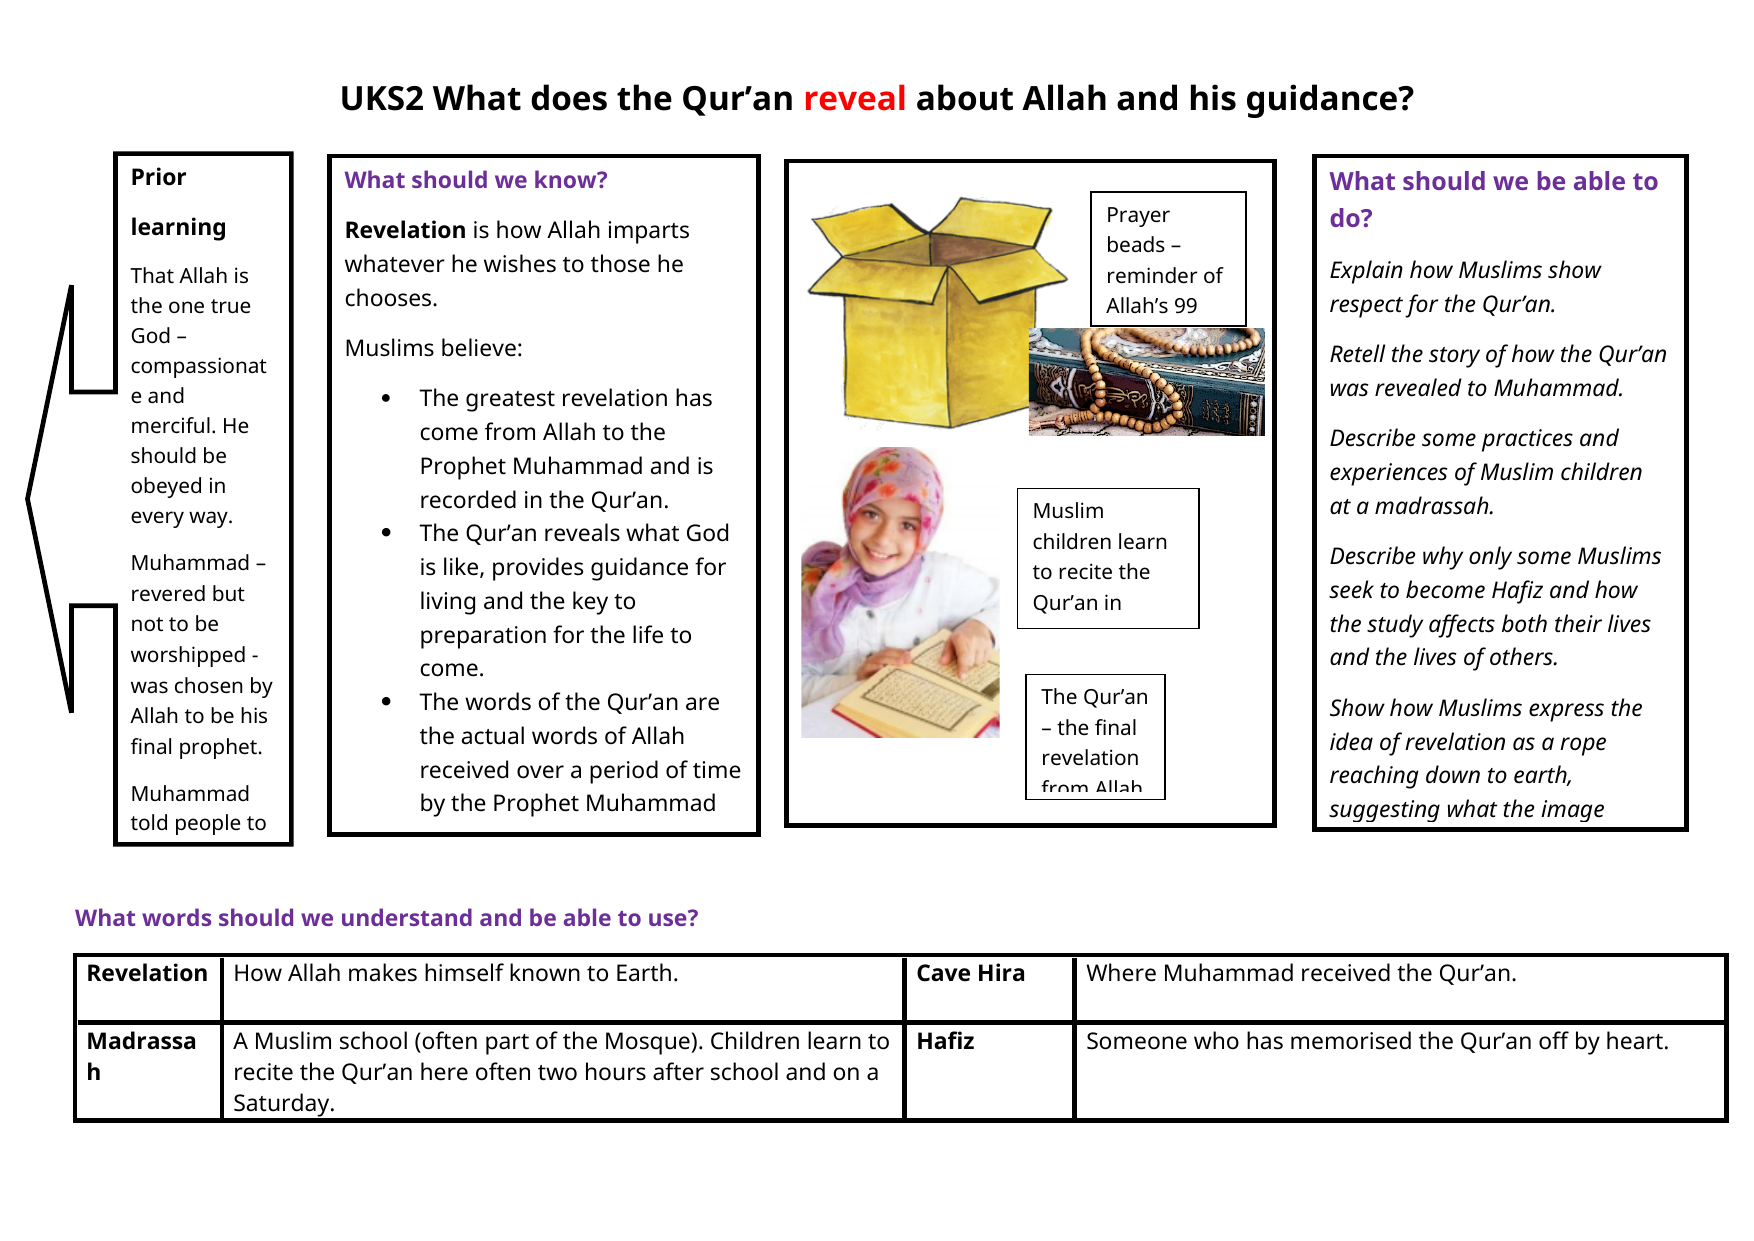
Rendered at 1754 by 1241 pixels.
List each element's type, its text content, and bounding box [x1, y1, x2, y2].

table_header Revelation [77, 957, 222, 1020]
picture [801, 168, 1265, 446]
table_header Cave Hira [907, 957, 1075, 1020]
text What words should we understand and be able to use? [75, 902, 1679, 933]
table_header Where Muhammad received the Qur’an. [1077, 957, 1724, 1020]
table_cell Madrassah [77, 1021, 220, 1118]
text UKS2 What does the Qur’an reveal about Allah and his guidance? [75, 75, 1679, 120]
table_cell Hafiz [907, 1025, 1072, 1118]
table_header How Allah makes himself known to Earth. [224, 957, 905, 1020]
table_cell Someone who has memorised the Qur’an off by heart. [1077, 1025, 1724, 1118]
table_cell A Muslim school (often part of the Mosque). Children learn to recite the Qur’an here often two hours after school and on a Saturday. [224, 1025, 902, 1118]
picture [801, 447, 1000, 738]
